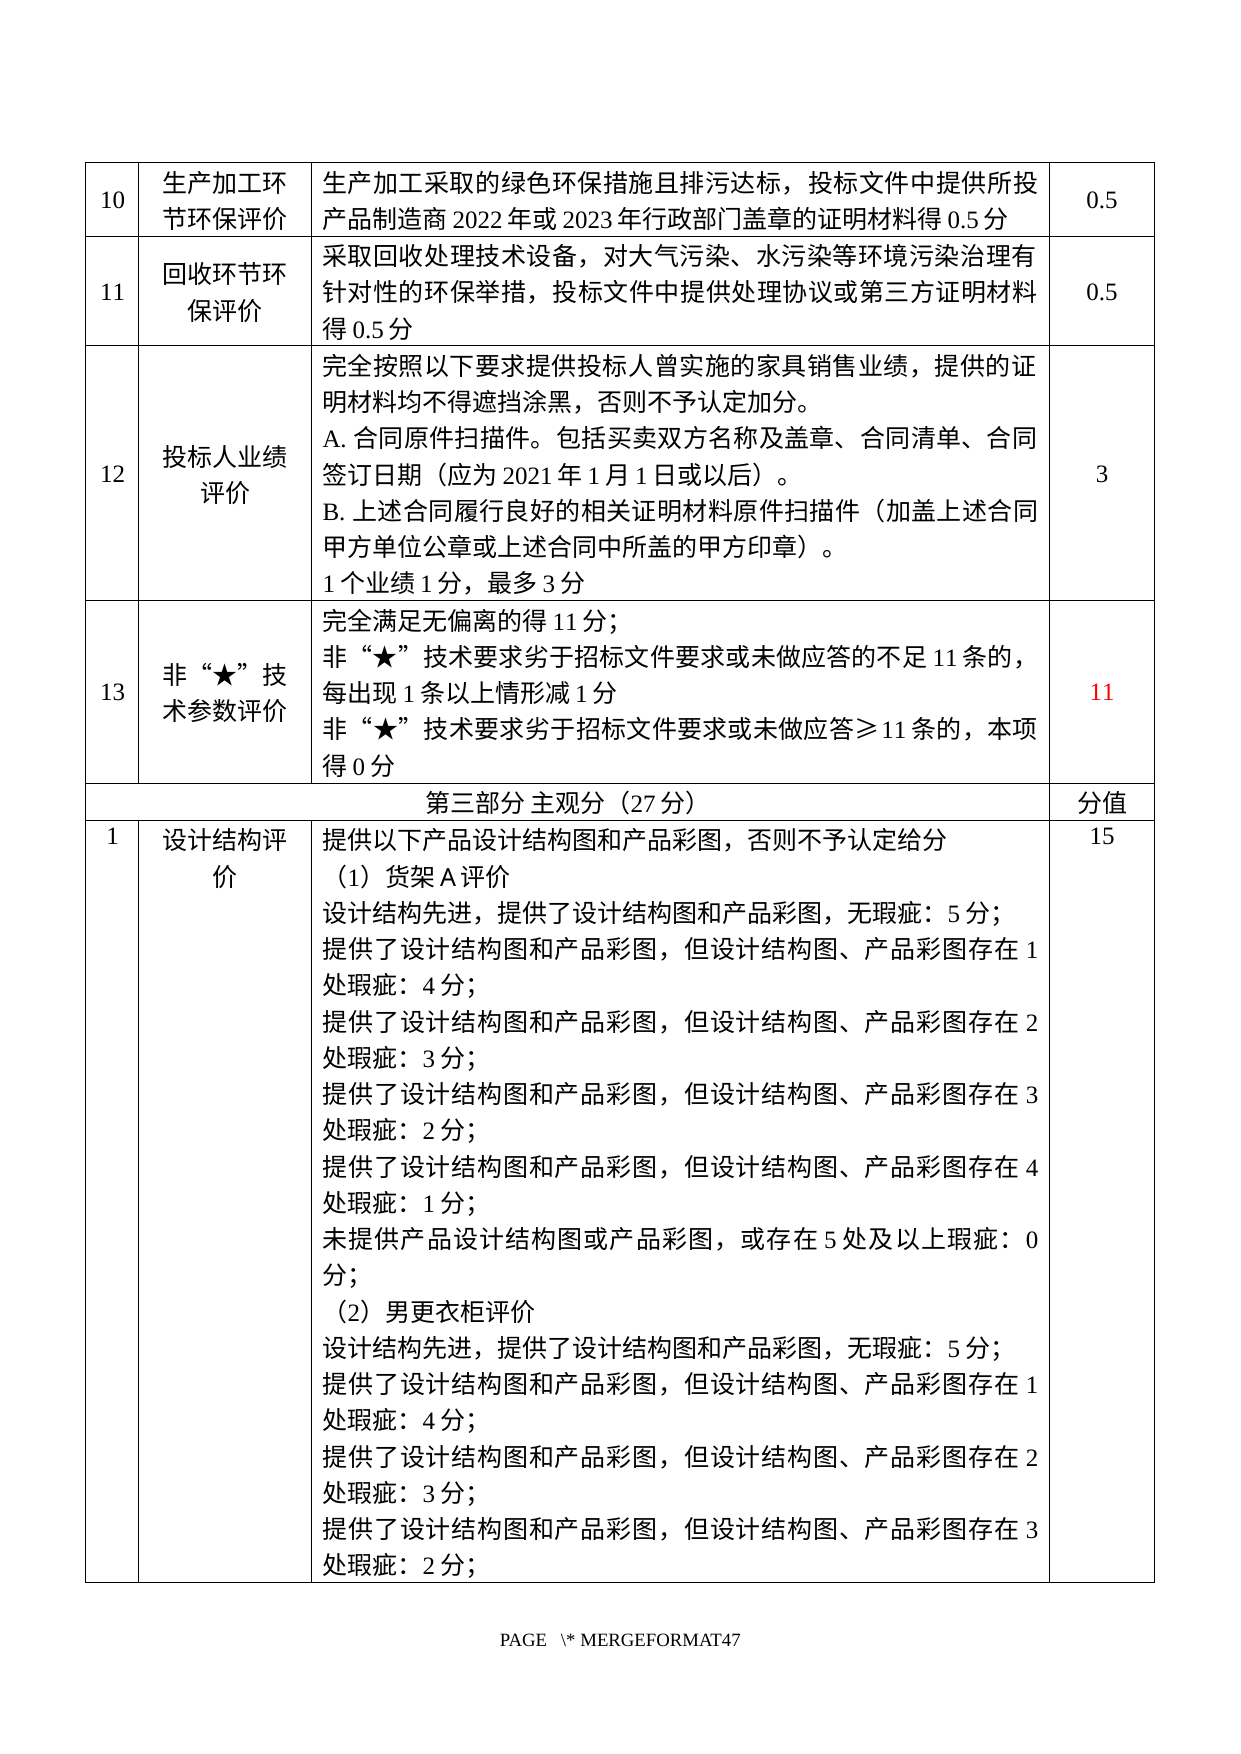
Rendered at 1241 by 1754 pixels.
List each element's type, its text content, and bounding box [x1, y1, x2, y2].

table_cell 11 [86, 237, 138, 345]
table_cell 生产加工采取的绿色环保措施且排污达标，投标文件中提供所投产品制造商2022年或2023年行政部门盖章的证明材料得0.5分 [312, 163, 1049, 236]
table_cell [312, 821, 1049, 1582]
table_cell 投标人业绩评价 [139, 346, 311, 600]
table_cell 采取回收处理技术设备，对大气污染、水污染等环境污染治理有针对性的环保举措，投标文件中提供处理协议或第三方证明材料得0.5分 [312, 237, 1049, 345]
table_cell 0.5 [1050, 163, 1154, 236]
table_cell 回收环节环保评价 [139, 237, 311, 345]
table_cell 1 [86, 821, 138, 1582]
table_cell 分值 [1050, 784, 1154, 820]
table_cell 非“★”技术参数评价 [139, 601, 311, 782]
table_cell 生产加工环节环保评价 [139, 163, 311, 236]
table_cell 第三部分 主观分（27分） [86, 784, 1049, 820]
table_cell 12 [86, 346, 138, 600]
table_cell 15 [1050, 821, 1154, 1582]
table_cell 3 [1050, 346, 1154, 600]
table_cell 完全按照以下要求提供投标人曾实施的家具销售业绩，提供的证明材料均不得遮挡涂黑，否则不予认定加分。 A. 合同原件扫描件。包括买卖双方名称及盖章、合同清单、合同签订日期（应为2021年1月1日或以后）。 B. 上述合同履行良好的相关证明材料原件扫描件（加盖上述合同甲方单位公章或上述合同中所盖的甲方印章）。 1个业绩1分，最多3分 [312, 346, 1049, 600]
table_cell 11 [1050, 601, 1154, 782]
table_cell 0.5 [1050, 237, 1154, 345]
table_cell 完全满足无偏离的得11分； 非“★”技术要求劣于招标文件要求或未做应答的不足11条的，每出现1条以上情形减1分 非“★”技术要求劣于招标文件要求或未做应答≥11条的，本项得0分 [312, 601, 1049, 782]
table_cell 设计结构评价 [139, 821, 311, 1582]
table_cell 13 [86, 601, 138, 782]
table_cell 10 [86, 163, 138, 236]
